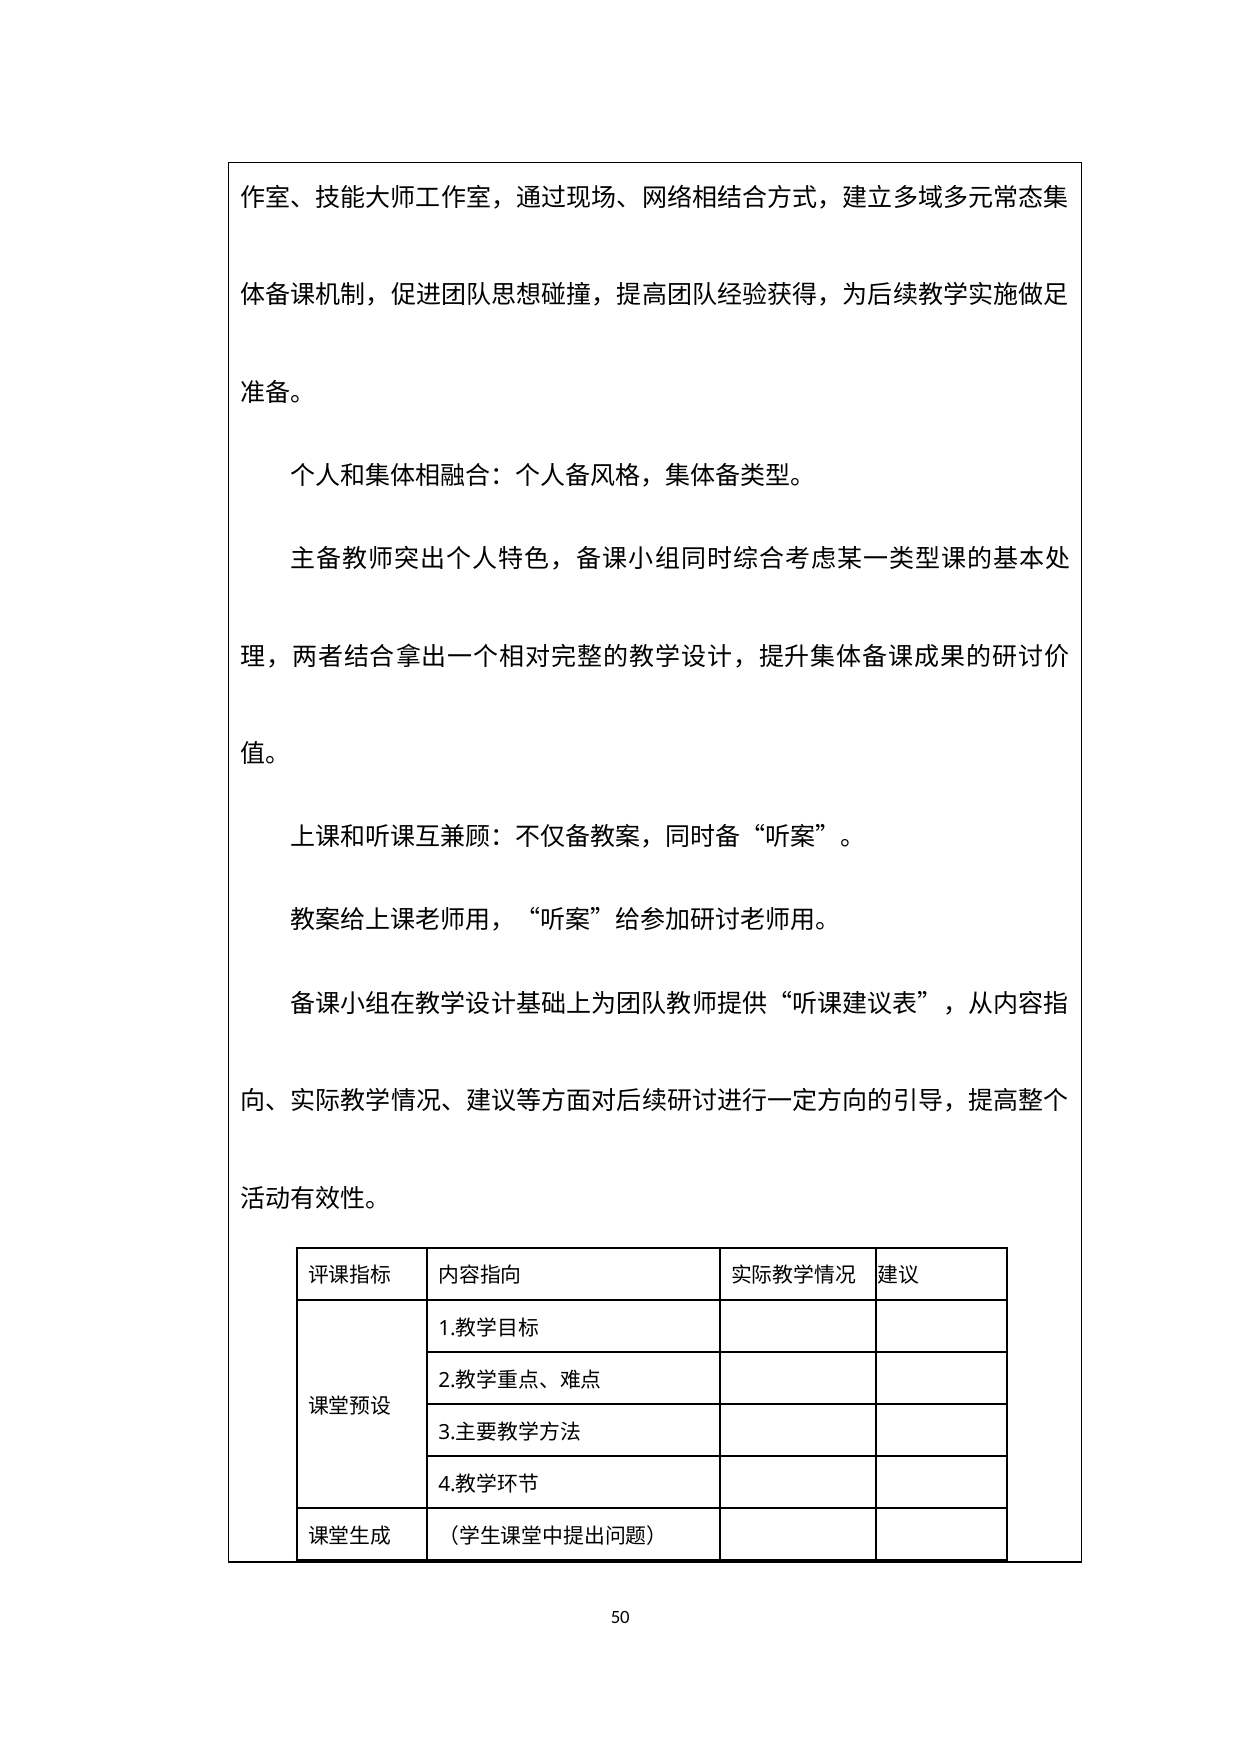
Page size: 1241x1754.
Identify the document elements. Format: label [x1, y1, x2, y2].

table_cell [229, 163, 1081, 1561]
